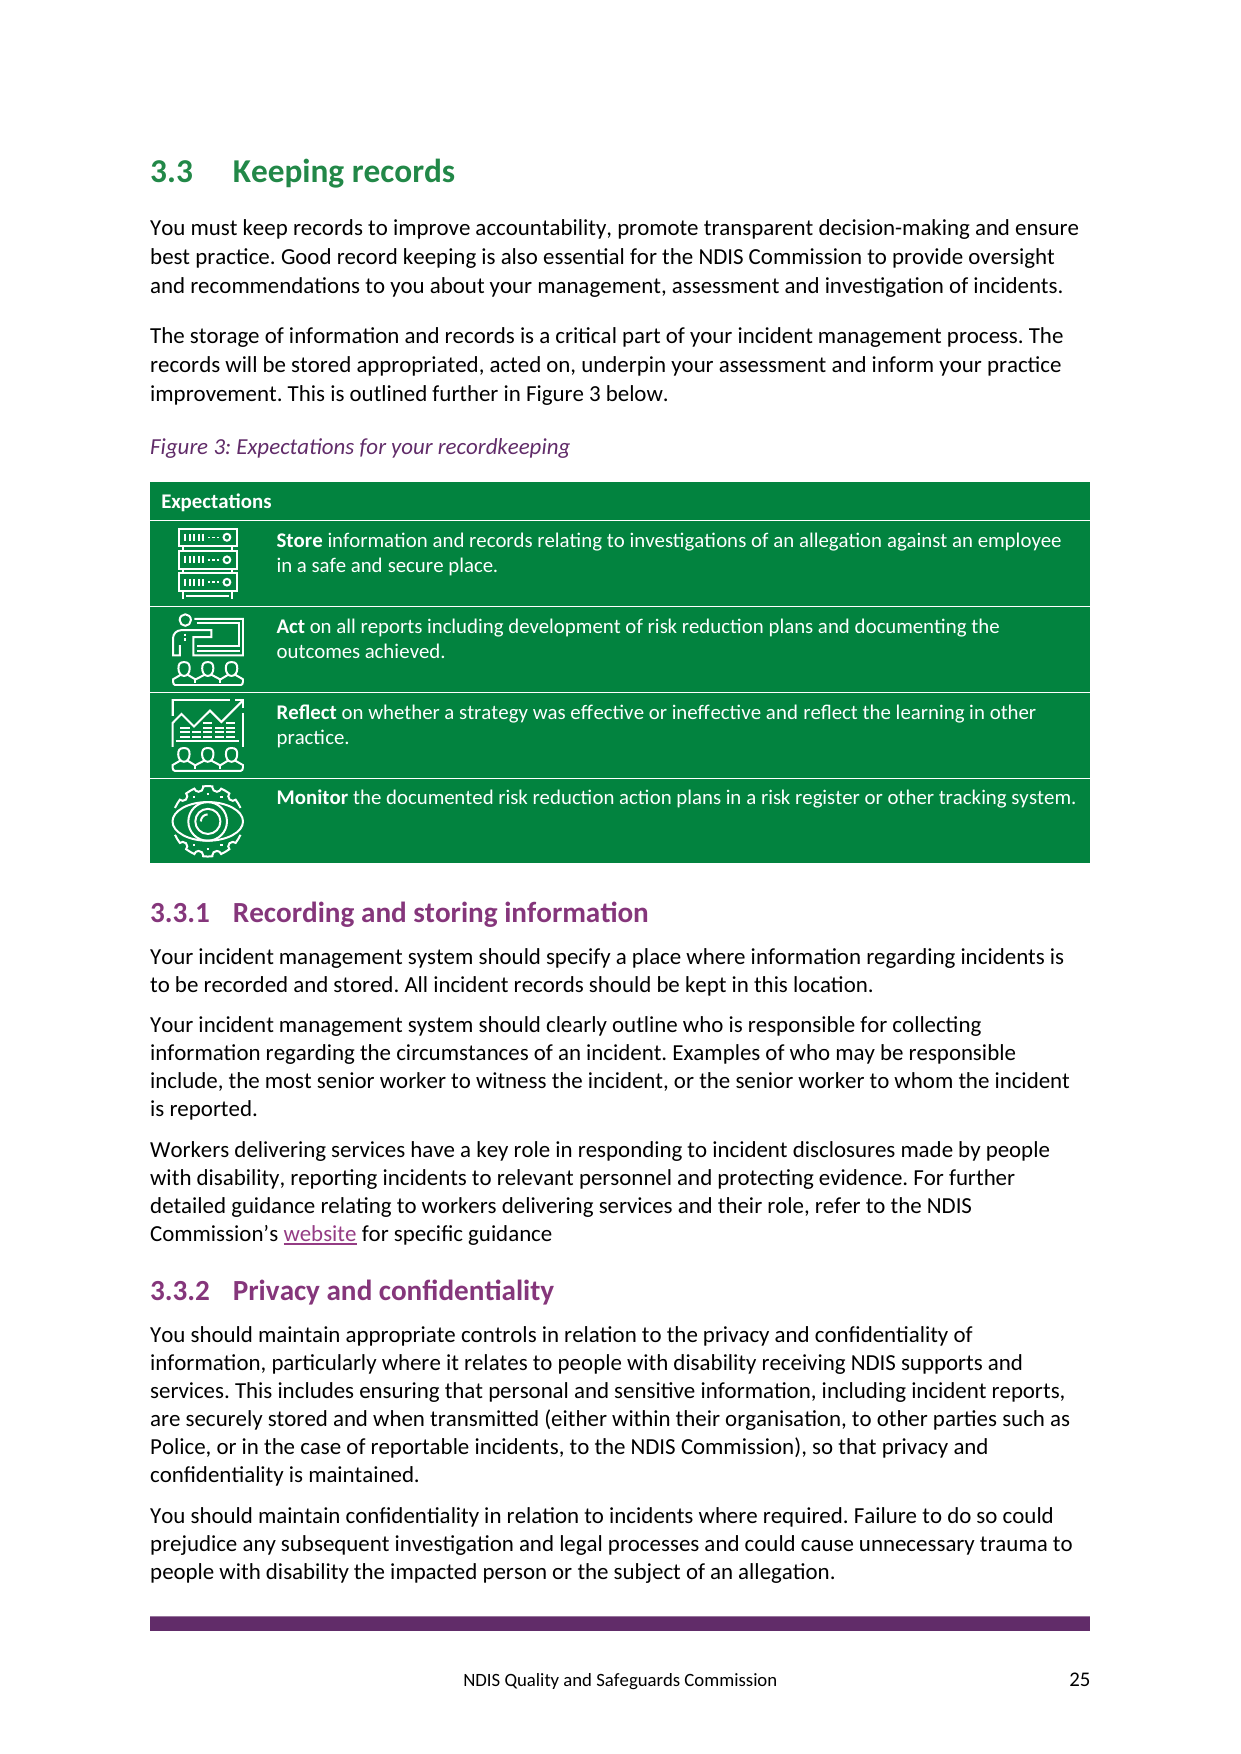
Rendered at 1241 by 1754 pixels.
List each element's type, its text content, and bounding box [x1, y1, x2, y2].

text The storage of information and records is a critical part of your incident management process. The records will be stored appropriated, acted on, underpin your assessment and inform your practice improvement. This is outlined further in Figure 3 below. [150, 320, 1090, 407]
text You should maintain confidentiality in relation to incidents where required. Failure to do so could prejudice any subsequent investigation and legal processes and could cause unnecessary trauma to people with disability the impacted person or the subject of an allegation. [150, 1501, 1090, 1585]
subtitle Recording and storing information [150, 894, 1090, 929]
text Your incident management system should clearly outline who is responsible for collecting information regarding the circumstances of an incident. Examples of who may be responsible include, the most senior worker to witness the incident, or the senior worker to whom the incident is reported. [150, 1010, 1090, 1122]
text You must keep records to improve accountability, promote transparent decision-making and ensure best practice. Good record keeping is also essential for the NDIS Commission to provide oversight and recommendations to you about your management, assessment and investigation of incidents. [150, 212, 1090, 299]
subtitle Privacy and confidentiality [150, 1272, 1090, 1308]
text You should maintain appropriate controls in relation to the privacy and confidentiality of information, particularly where it relates to people with disability receiving NDIS supports and services. This includes ensuring that personal and sensitive information, including incident reports, are securely stored and when transmitted (either within their organisation, to other parties such as Police, or in the case of reportable incidents, to the NDIS Commission), so that privacy and confidentiality is maintained. [150, 1320, 1090, 1488]
subtitle Keeping records [150, 150, 1090, 191]
text Your incident management system should specify a place where information regarding incidents is to be recorded and stored. All incident records should be kept in this location. [150, 942, 1090, 998]
text Workers delivering services have a key role in responding to incident disclosures made by people with disability, reporting incidents to relevant personnel and protecting evidence. For further detailed guidance relating to workers delivering services and their role, refer to the NDIS Commission’s website for specific guidance [150, 1135, 1090, 1247]
text Figure 3: Expectations for your recordkeeping [150, 432, 1090, 460]
